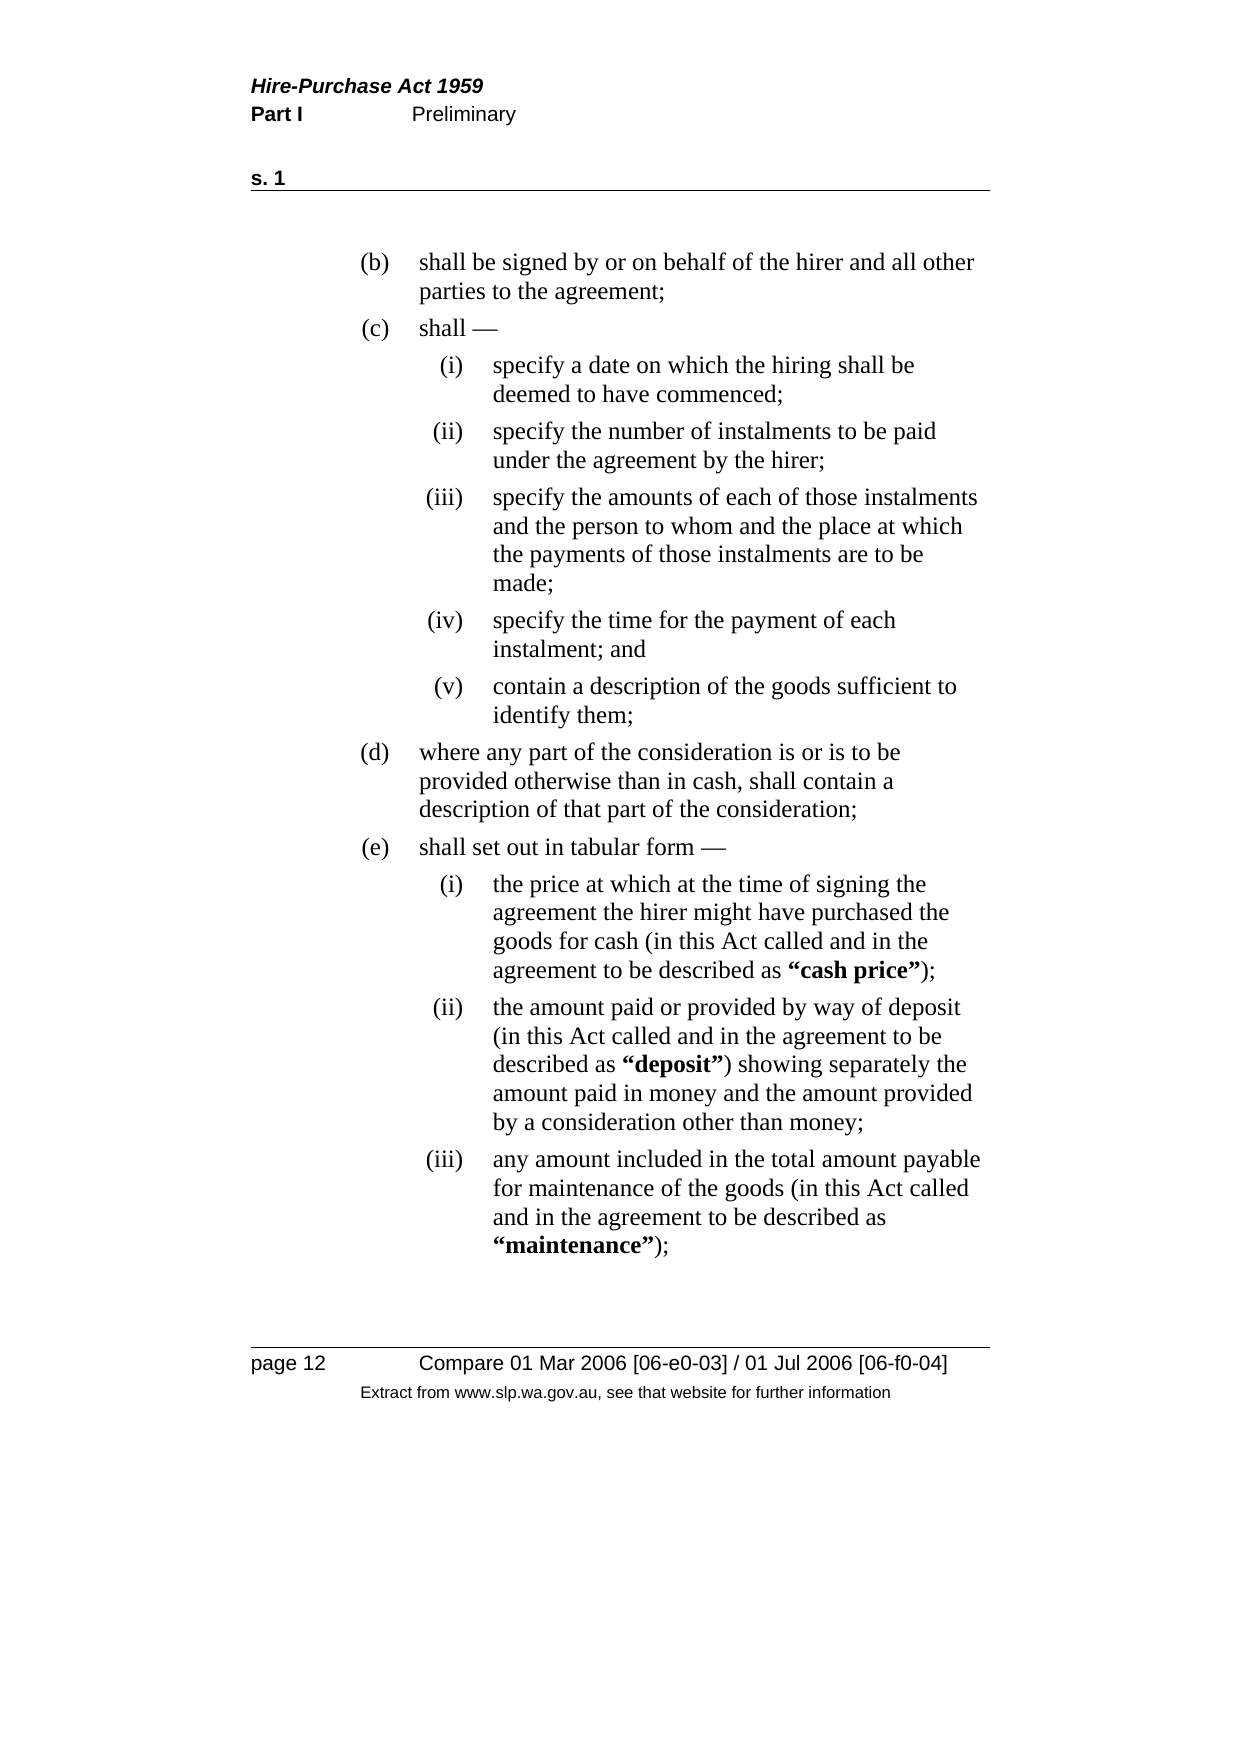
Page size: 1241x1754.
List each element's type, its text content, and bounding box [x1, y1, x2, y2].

text (b) shall be signed by or on behalf of the hirer and all other parties to the agreement; [251, 247, 990, 305]
text (e) shall set out in tabular form — [251, 832, 990, 860]
text (c) shall — [251, 313, 990, 342]
text (iv) specify the time for the payment of each instalment; and [251, 605, 990, 663]
text (iii) any amount included in the total amount payable for maintenance of the goods (in this Act called and in the agreement to be described as “maintenance”); [251, 1144, 990, 1259]
text (v) contain a description of the goods sufficient to identify them; [251, 671, 990, 729]
text (iii) specify the amounts of each of those instalments and the person to whom and the place at which the payments of those instalments are to be made; [251, 482, 990, 597]
text (i) specify a date on which the hiring shall be deemed to have commenced; [251, 350, 990, 408]
text (d) where any part of the consideration is or is to be provided otherwise than in cash, shall contain a description of that part of the consideration; [251, 737, 990, 823]
text (i) the price at which at the time of signing the agreement the hirer might have purchased the goods for cash (in this Act called and in the agreement to be described as “cash price”); [251, 869, 990, 984]
text (ii) the amount paid or provided by way of deposit (in this Act called and in the agreement to be described as “deposit”) showing separately the amount paid in money and the amount provided by a consideration other than money; [251, 992, 990, 1136]
text (ii) specify the number of instalments to be paid under the agreement by the hirer; [251, 416, 990, 474]
